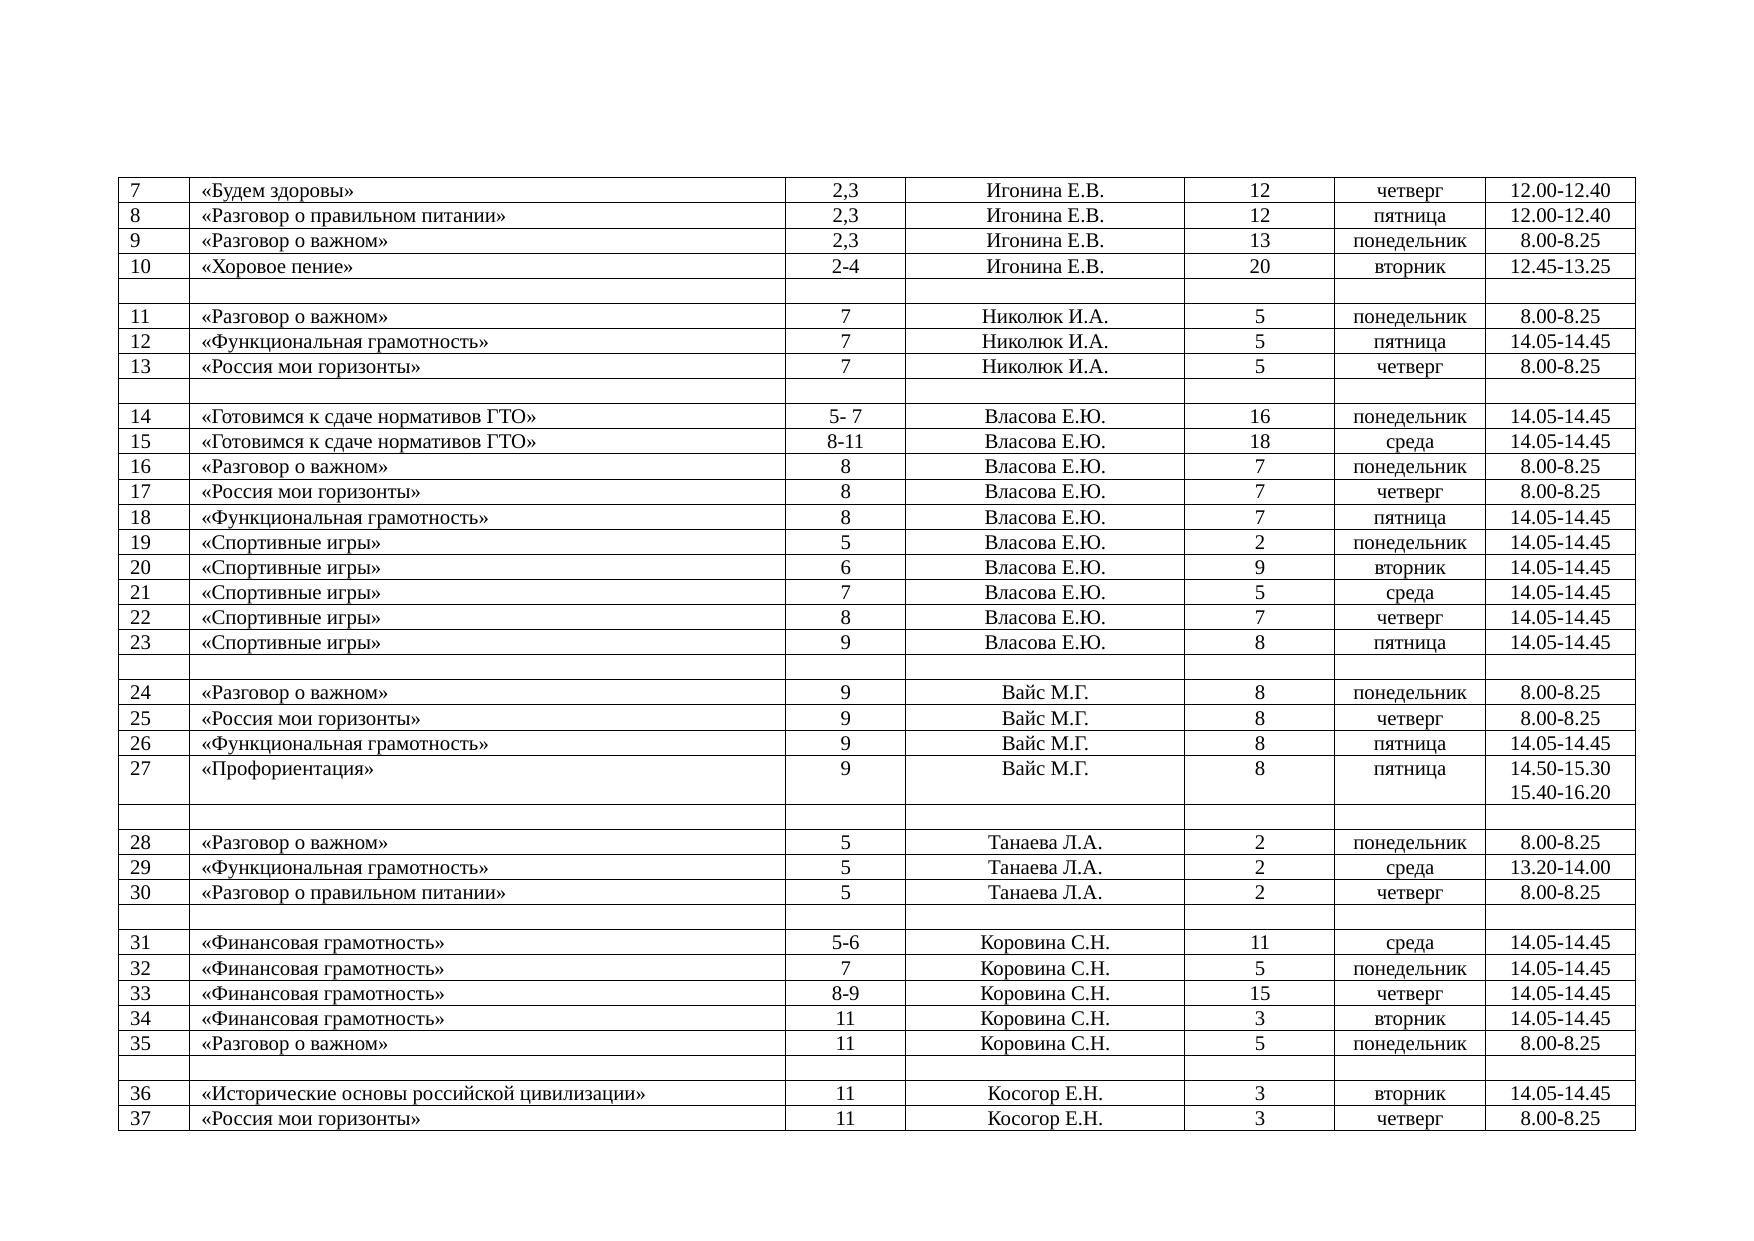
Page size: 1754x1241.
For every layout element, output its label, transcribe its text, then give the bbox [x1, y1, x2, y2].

table_cell 7 [1185, 480, 1334, 503]
table_cell понедельник [1335, 404, 1485, 428]
table_cell 7 [786, 329, 905, 353]
table_cell 24 [119, 680, 189, 704]
table_cell «Готовимся к сдаче нормативов ГТО» [190, 429, 785, 453]
table_cell «Хоровое пение» [190, 254, 785, 278]
table_cell [119, 905, 189, 929]
table_cell 7 [119, 178, 189, 202]
table_cell 11 [786, 1031, 905, 1055]
table_cell Власова Е.Ю. [906, 555, 1184, 579]
table_cell «Будем здоровы» [190, 178, 785, 202]
table_cell 8.00-8.25 [1486, 880, 1635, 904]
table_cell 11 [786, 1106, 905, 1130]
table_cell «Разговор о важном» [190, 1031, 785, 1055]
table_cell «Разговор о важном» [190, 830, 785, 854]
table_cell 17 [119, 480, 189, 503]
table_cell 12.45-13.25 [1486, 254, 1635, 278]
table_cell [190, 655, 785, 679]
table_cell [1185, 279, 1334, 303]
table_cell четверг [1335, 480, 1485, 503]
table_cell вторник [1335, 254, 1485, 278]
table_cell [1486, 379, 1635, 403]
table_cell «Функциональная грамотность» [190, 329, 785, 353]
table_cell «Спортивные игры» [190, 630, 785, 654]
table_cell 35 [119, 1031, 189, 1055]
table_cell Коровина С.Н. [906, 955, 1184, 979]
table_cell 14.50-15.30 15.40-16.20 [1486, 756, 1635, 804]
table_cell Власова Е.Ю. [906, 530, 1184, 554]
table_cell 5 [1185, 304, 1334, 328]
table_cell 14.05-14.45 [1486, 955, 1635, 979]
table_cell пятница [1335, 203, 1485, 227]
table_cell 36 [119, 1081, 189, 1105]
table_cell четверг [1335, 605, 1485, 629]
table_cell понедельник [1335, 1031, 1485, 1055]
table_cell Коровина С.Н. [906, 930, 1184, 954]
table_cell 13.20-14.00 [1486, 855, 1635, 879]
table_cell Власова Е.Ю. [906, 429, 1184, 453]
table_cell 15 [119, 429, 189, 453]
table_cell [1486, 279, 1635, 303]
table_cell [906, 379, 1184, 403]
table_cell [1335, 279, 1485, 303]
table_cell «Россия мои горизонты» [190, 480, 785, 503]
table_cell 7 [1185, 505, 1334, 529]
table_cell «Спортивные игры» [190, 530, 785, 554]
table_cell 5- 7 [786, 404, 905, 428]
table_cell «Спортивные игры» [190, 605, 785, 629]
table_cell вторник [1335, 1006, 1485, 1030]
table_cell 27 [119, 756, 189, 804]
table_cell 8 [786, 480, 905, 503]
table_cell 11 [786, 1006, 905, 1030]
table_cell четверг [1335, 981, 1485, 1004]
table_cell [1185, 655, 1334, 679]
table_cell 25 [119, 705, 189, 729]
table_cell 34 [119, 1006, 189, 1030]
table_cell 11 [1185, 930, 1334, 954]
table_cell Вайс М.Г. [906, 731, 1184, 754]
table_cell [1185, 1056, 1334, 1080]
table_cell 5 [1185, 354, 1334, 378]
table_cell Косогор Е.Н. [906, 1106, 1184, 1130]
table_cell 11 [119, 304, 189, 328]
table_cell 8 [119, 203, 189, 227]
table_cell «Разговор о важном» [190, 680, 785, 704]
table_cell «Разговор о правильном питании» [190, 880, 785, 904]
table_cell 26 [119, 731, 189, 754]
table_cell вторник [1335, 1081, 1485, 1105]
table_cell Власова Е.Ю. [906, 404, 1184, 428]
table_cell 9 [786, 731, 905, 754]
table_cell 8.00-8.25 [1486, 705, 1635, 729]
table_cell [1335, 655, 1485, 679]
table_cell [786, 1056, 905, 1080]
table_cell 14.05-14.45 [1486, 1081, 1635, 1105]
table_cell пятница [1335, 756, 1485, 804]
table_cell четверг [1335, 880, 1485, 904]
table_cell среда [1335, 580, 1485, 604]
table_cell 32 [119, 955, 189, 979]
table_cell 3 [1185, 1081, 1334, 1105]
table_cell «Функциональная грамотность» [190, 855, 785, 879]
table_cell Коровина С.Н. [906, 1031, 1184, 1055]
table_cell 14.05-14.45 [1486, 429, 1635, 453]
table_cell 14 [119, 404, 189, 428]
table_cell понедельник [1335, 955, 1485, 979]
table_cell 5 [1185, 329, 1334, 353]
table_cell 14.05-14.45 [1486, 630, 1635, 654]
table_cell 14.05-14.45 [1486, 731, 1635, 754]
table_cell 2 [1185, 530, 1334, 554]
table_cell 8.00-8.25 [1486, 229, 1635, 252]
table_cell 22 [119, 605, 189, 629]
table_cell [1185, 379, 1334, 403]
table_cell 20 [1185, 254, 1334, 278]
table_cell Власова Е.Ю. [906, 505, 1184, 529]
table_cell [1335, 905, 1485, 929]
table_cell [190, 279, 785, 303]
table_cell 9 [786, 680, 905, 704]
table_cell 5 [786, 830, 905, 854]
table_cell 14.05-14.45 [1486, 1006, 1635, 1030]
table_cell 14.05-14.45 [1486, 329, 1635, 353]
table_cell 23 [119, 630, 189, 654]
table_cell [906, 655, 1184, 679]
table_cell «Россия мои горизонты» [190, 1106, 785, 1130]
table_cell 21 [119, 580, 189, 604]
table_cell [1486, 805, 1635, 829]
table_cell 19 [119, 530, 189, 554]
table_cell пятница [1335, 630, 1485, 654]
table_cell «Разговор о правильном питании» [190, 203, 785, 227]
table_cell Коровина С.Н. [906, 981, 1184, 1004]
table_cell 30 [119, 880, 189, 904]
table_cell 5 [1185, 1031, 1334, 1055]
table_cell Власова Е.Ю. [906, 480, 1184, 503]
table_cell [119, 1056, 189, 1080]
table_cell [190, 379, 785, 403]
table_cell 2,3 [786, 203, 905, 227]
table_cell понедельник [1335, 680, 1485, 704]
table_cell 8 [1185, 731, 1334, 754]
table_cell [1335, 805, 1485, 829]
table_cell «Россия мои горизонты» [190, 354, 785, 378]
table_cell [119, 655, 189, 679]
table_cell Коровина С.Н. [906, 1006, 1184, 1030]
table_cell Игонина Е.В. [906, 203, 1184, 227]
table_cell четверг [1335, 1106, 1485, 1130]
table_cell «Финансовая грамотность» [190, 955, 785, 979]
table_cell Вайс М.Г. [906, 705, 1184, 729]
table_cell «Готовимся к сдаче нормативов ГТО» [190, 404, 785, 428]
table_cell 37 [119, 1106, 189, 1130]
table_cell Игонина Е.В. [906, 178, 1184, 202]
table_cell 8-11 [786, 429, 905, 453]
table_cell 8 [1185, 756, 1334, 804]
table_cell 10 [119, 254, 189, 278]
table_cell 5 [786, 855, 905, 879]
table_cell [1185, 805, 1334, 829]
table_cell 2 [1185, 830, 1334, 854]
table_cell 14.05-14.45 [1486, 505, 1635, 529]
table_cell 14.05-14.45 [1486, 404, 1635, 428]
table_cell Игонина Е.В. [906, 229, 1184, 252]
table_cell понедельник [1335, 830, 1485, 854]
table_cell «Разговор о важном» [190, 229, 785, 252]
table_cell среда [1335, 930, 1485, 954]
table_cell Власова Е.Ю. [906, 630, 1184, 654]
table_cell «Россия мои горизонты» [190, 705, 785, 729]
table_cell 12.00-12.40 [1486, 178, 1635, 202]
table_cell [786, 655, 905, 679]
table_cell 9 [786, 630, 905, 654]
table_cell 8.00-8.25 [1486, 1106, 1635, 1130]
table_cell 8 [786, 505, 905, 529]
table_cell Танаева Л.А. [906, 830, 1184, 854]
table_cell пятница [1335, 505, 1485, 529]
table_cell [906, 1056, 1184, 1080]
table_cell [190, 1056, 785, 1080]
table_cell 8 [1185, 705, 1334, 729]
table_cell «Функциональная грамотность» [190, 505, 785, 529]
table_cell Власова Е.Ю. [906, 605, 1184, 629]
table_cell 8 [1185, 630, 1334, 654]
table_cell вторник [1335, 555, 1485, 579]
table_cell 5-6 [786, 930, 905, 954]
table_cell [1185, 905, 1334, 929]
table_cell Вайс М.Г. [906, 756, 1184, 804]
table_cell Танаева Л.А. [906, 855, 1184, 879]
table_cell 9 [786, 705, 905, 729]
table_cell 12 [1185, 178, 1334, 202]
table_cell среда [1335, 855, 1485, 879]
table_cell 13 [1185, 229, 1334, 252]
table_cell 7 [786, 304, 905, 328]
table_cell 8-9 [786, 981, 905, 1004]
table_cell 2,3 [786, 229, 905, 252]
table_cell «Финансовая грамотность» [190, 1006, 785, 1030]
table_cell 8 [786, 454, 905, 478]
table_cell 8.00-8.25 [1486, 830, 1635, 854]
table_cell 2,3 [786, 178, 905, 202]
table_cell среда [1335, 429, 1485, 453]
table_cell 6 [786, 555, 905, 579]
table_cell 7 [1185, 454, 1334, 478]
table_cell «Спортивные игры» [190, 580, 785, 604]
table_cell 14.05-14.45 [1486, 530, 1635, 554]
table_cell Власова Е.Ю. [906, 454, 1184, 478]
table_cell 15 [1185, 981, 1334, 1004]
table_cell [1335, 379, 1485, 403]
table_cell 8 [1185, 680, 1334, 704]
table_cell 14.05-14.45 [1486, 930, 1635, 954]
table_cell 7 [786, 580, 905, 604]
table_cell 12 [1185, 203, 1334, 227]
table_cell 5 [786, 530, 905, 554]
table_cell [1486, 905, 1635, 929]
table_cell [906, 805, 1184, 829]
table_cell 9 [119, 229, 189, 252]
table_cell Николюк И.А. [906, 329, 1184, 353]
table_cell 3 [1185, 1106, 1334, 1130]
table_cell 9 [1185, 555, 1334, 579]
table_cell [190, 805, 785, 829]
table_cell «Исторические основы российской цивилизации» [190, 1081, 785, 1105]
table_cell 33 [119, 981, 189, 1004]
table_cell 14.05-14.45 [1486, 555, 1635, 579]
table_cell 11 [786, 1081, 905, 1105]
table_cell [1335, 1056, 1485, 1080]
table_cell [906, 905, 1184, 929]
table_cell 31 [119, 930, 189, 954]
table_cell 5 [1185, 955, 1334, 979]
table_cell [1486, 655, 1635, 679]
table_cell 12 [119, 329, 189, 353]
table_cell 29 [119, 855, 189, 879]
table_cell Власова Е.Ю. [906, 580, 1184, 604]
table_cell понедельник [1335, 229, 1485, 252]
table_cell [1486, 1056, 1635, 1080]
table_cell 14.05-14.45 [1486, 580, 1635, 604]
table_cell 14.05-14.45 [1486, 981, 1635, 1004]
table_cell [190, 905, 785, 929]
table_cell четверг [1335, 178, 1485, 202]
table_cell 8.00-8.25 [1486, 454, 1635, 478]
table_cell [119, 279, 189, 303]
table_cell Игонина Е.В. [906, 254, 1184, 278]
table_cell 2 [1185, 880, 1334, 904]
table_cell «Финансовая грамотность» [190, 930, 785, 954]
table_cell 8.00-8.25 [1486, 1031, 1635, 1055]
table_cell 7 [786, 955, 905, 979]
table_cell «Спортивные игры» [190, 555, 785, 579]
table_cell [786, 379, 905, 403]
table_cell четверг [1335, 705, 1485, 729]
table_cell 5 [1185, 580, 1334, 604]
table_cell четверг [1335, 354, 1485, 378]
table_cell 9 [786, 756, 905, 804]
table_cell Николюк И.А. [906, 304, 1184, 328]
table_cell 5 [786, 880, 905, 904]
table_cell 16 [1185, 404, 1334, 428]
table_cell Вайс М.Г. [906, 680, 1184, 704]
table_cell 28 [119, 830, 189, 854]
table_cell 14.05-14.45 [1486, 605, 1635, 629]
table_cell 2-4 [786, 254, 905, 278]
table_cell 8 [786, 605, 905, 629]
table_cell 8.00-8.25 [1486, 480, 1635, 503]
table_cell понедельник [1335, 454, 1485, 478]
table_cell «Разговор о важном» [190, 454, 785, 478]
table_cell «Профориентация» [190, 756, 785, 804]
table_cell 2 [1185, 855, 1334, 879]
table_cell 7 [1185, 605, 1334, 629]
table_cell 13 [119, 354, 189, 378]
table_cell 16 [119, 454, 189, 478]
table_cell 8.00-8.25 [1486, 680, 1635, 704]
table_cell [906, 279, 1184, 303]
table_cell «Функциональная грамотность» [190, 731, 785, 754]
table_cell 18 [1185, 429, 1334, 453]
table_cell 12.00-12.40 [1486, 203, 1635, 227]
table_cell «Финансовая грамотность» [190, 981, 785, 1004]
table_cell [786, 905, 905, 929]
table_cell понедельник [1335, 530, 1485, 554]
table_cell 18 [119, 505, 189, 529]
table_cell [786, 805, 905, 829]
table_cell пятница [1335, 731, 1485, 754]
table_cell [786, 279, 905, 303]
table_cell Николюк И.А. [906, 354, 1184, 378]
table_cell [119, 805, 189, 829]
table_cell «Разговор о важном» [190, 304, 785, 328]
table_cell Косогор Е.Н. [906, 1081, 1184, 1105]
table_cell 3 [1185, 1006, 1334, 1030]
table_cell 8.00-8.25 [1486, 304, 1635, 328]
table_cell понедельник [1335, 304, 1485, 328]
table_cell пятница [1335, 329, 1485, 353]
table_cell 7 [786, 354, 905, 378]
table_cell Танаева Л.А. [906, 880, 1184, 904]
table_cell 20 [119, 555, 189, 579]
table_cell [119, 379, 189, 403]
table_cell 8.00-8.25 [1486, 354, 1635, 378]
